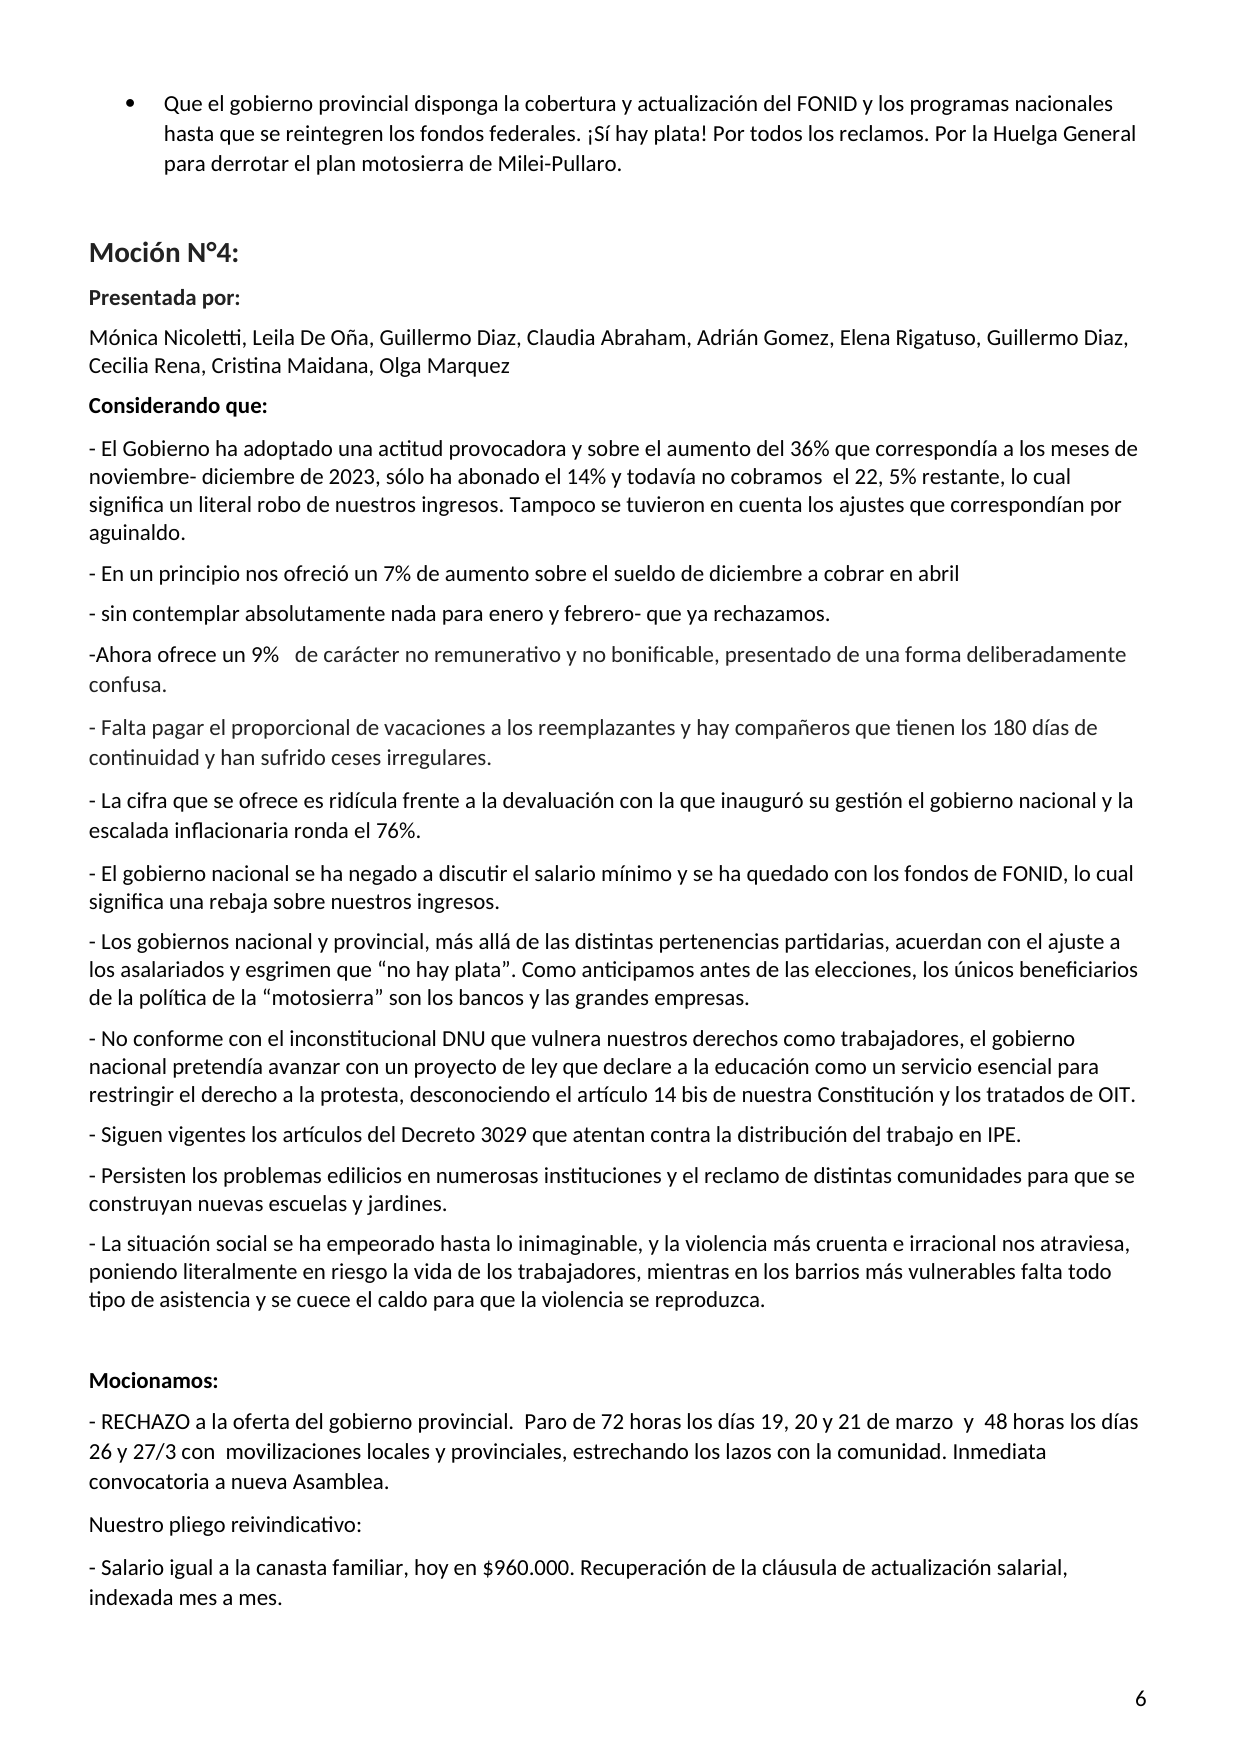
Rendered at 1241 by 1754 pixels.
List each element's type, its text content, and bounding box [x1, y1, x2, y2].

text - Los gobiernos nacional y provincial, más allá de las distintas pertenencias partidarias, acuerdan con el ajuste a los asalariados y esgrimen que “no hay plata”. Como anticipamos antes de las elecciones, los únicos beneficiarios de la política de la “motosierra” son los bancos y las grandes empresas. [89, 927, 1146, 1011]
text Presentada por: [89, 283, 1146, 311]
text Considerando que: [89, 392, 1146, 420]
text - Salario igual a la canasta familiar, hoy en $960.000. Recuperación de la cláusula de actualización salarial, indexada mes a mes. [89, 1553, 1146, 1611]
text Nuestro pliego reivindicativo: [89, 1510, 1146, 1538]
text - El Gobierno ha adoptado una actitud provocadora y sobre el aumento del 36% que correspondía a los meses de noviembre- diciembre de 2023, sólo ha abonado el 14% y todavía no cobramos el 22, 5% restante, lo cual significa un literal robo de nuestros ingresos. Tampoco se tuvieron en cuenta los ajustes que correspondían por aguinaldo. [89, 434, 1146, 546]
text - No conforme con el inconstitucional DNU que vulnera nuestros derechos como trabajadores, el gobierno nacional pretendía avanzar con un proyecto de ley que declare a la educación como un servicio esencial para restringir el derecho a la protesta, desconociendo el artículo 14 bis de nuestra Constitución y los tratados de OIT. [89, 1024, 1146, 1108]
text - El gobierno nacional se ha negado a discutir el salario mínimo y se ha quedado con los fondos de FONID, lo cual significa una rebaja sobre nuestros ingresos. [89, 859, 1146, 915]
text Moción N°4: [89, 234, 1146, 270]
list Que el gobierno provincial disponga la cobertura y actualización del FONID y los programas nacionales hasta que se reintegren los fondos federales. ¡Sí hay plata! Por todos los reclamos. Por la Huelga General para derrotar el plan motosierra de Milei-Pullaro. [126, 89, 1146, 177]
text - Siguen vigentes los artículos del Decreto 3029 que atentan contra la distribución del trabajo en IPE. [89, 1120, 1146, 1148]
text - La cifra que se ofrece es ridícula frente a la devaluación con la que inauguró su gestión el gobierno nacional y la escalada inflacionaria ronda el 76%. [89, 786, 1146, 844]
text - Persisten los problemas edilicios en numerosas instituciones y el reclamo de distintas comunidades para que se construyan nuevas escuelas y jardines. [89, 1161, 1146, 1217]
text - En un principio nos ofreció un 7% de aumento sobre el sueldo de diciembre a cobrar en abril [89, 559, 1146, 587]
text - RECHAZO a la oferta del gobierno provincial. Paro de 72 horas los días 19, 20 y 21 de marzo y 48 horas los días 26 y 27/3 con movilizaciones locales y provinciales, estrechando los lazos con la comunidad. Inmediata convocatoria a nueva Asamblea. [89, 1407, 1146, 1496]
text Mocionamos: [89, 1367, 1146, 1394]
text - Falta pagar el proporcional de vacaciones a los reemplazantes y hay compañeros que tienen los 180 días de continuidad y han sufrido ceses irregulares. [89, 713, 1146, 771]
text -Ahora ofrece un 9% de carácter no remunerativo y no bonificable, presentado de una forma deliberadamente confusa. [89, 640, 1146, 698]
text Mónica Nicoletti, Leila De Oña, Guillermo Diaz, Claudia Abraham, Adrián Gomez, Elena Rigatuso, Guillermo Diaz, Cecilia Rena, Cristina Maidana, Olga Marquez [89, 323, 1146, 379]
text - sin contemplar absolutamente nada para enero y febrero- que ya rechazamos. [89, 599, 1146, 627]
text - La situación social se ha empeorado hasta lo inimaginable, y la violencia más cruenta e irracional nos atraviesa, poniendo literalmente en riesgo la vida de los trabajadores, mientras en los barrios más vulnerables falta todo tipo de asistencia y se cuece el caldo para que la violencia se reproduzca. [89, 1229, 1146, 1313]
